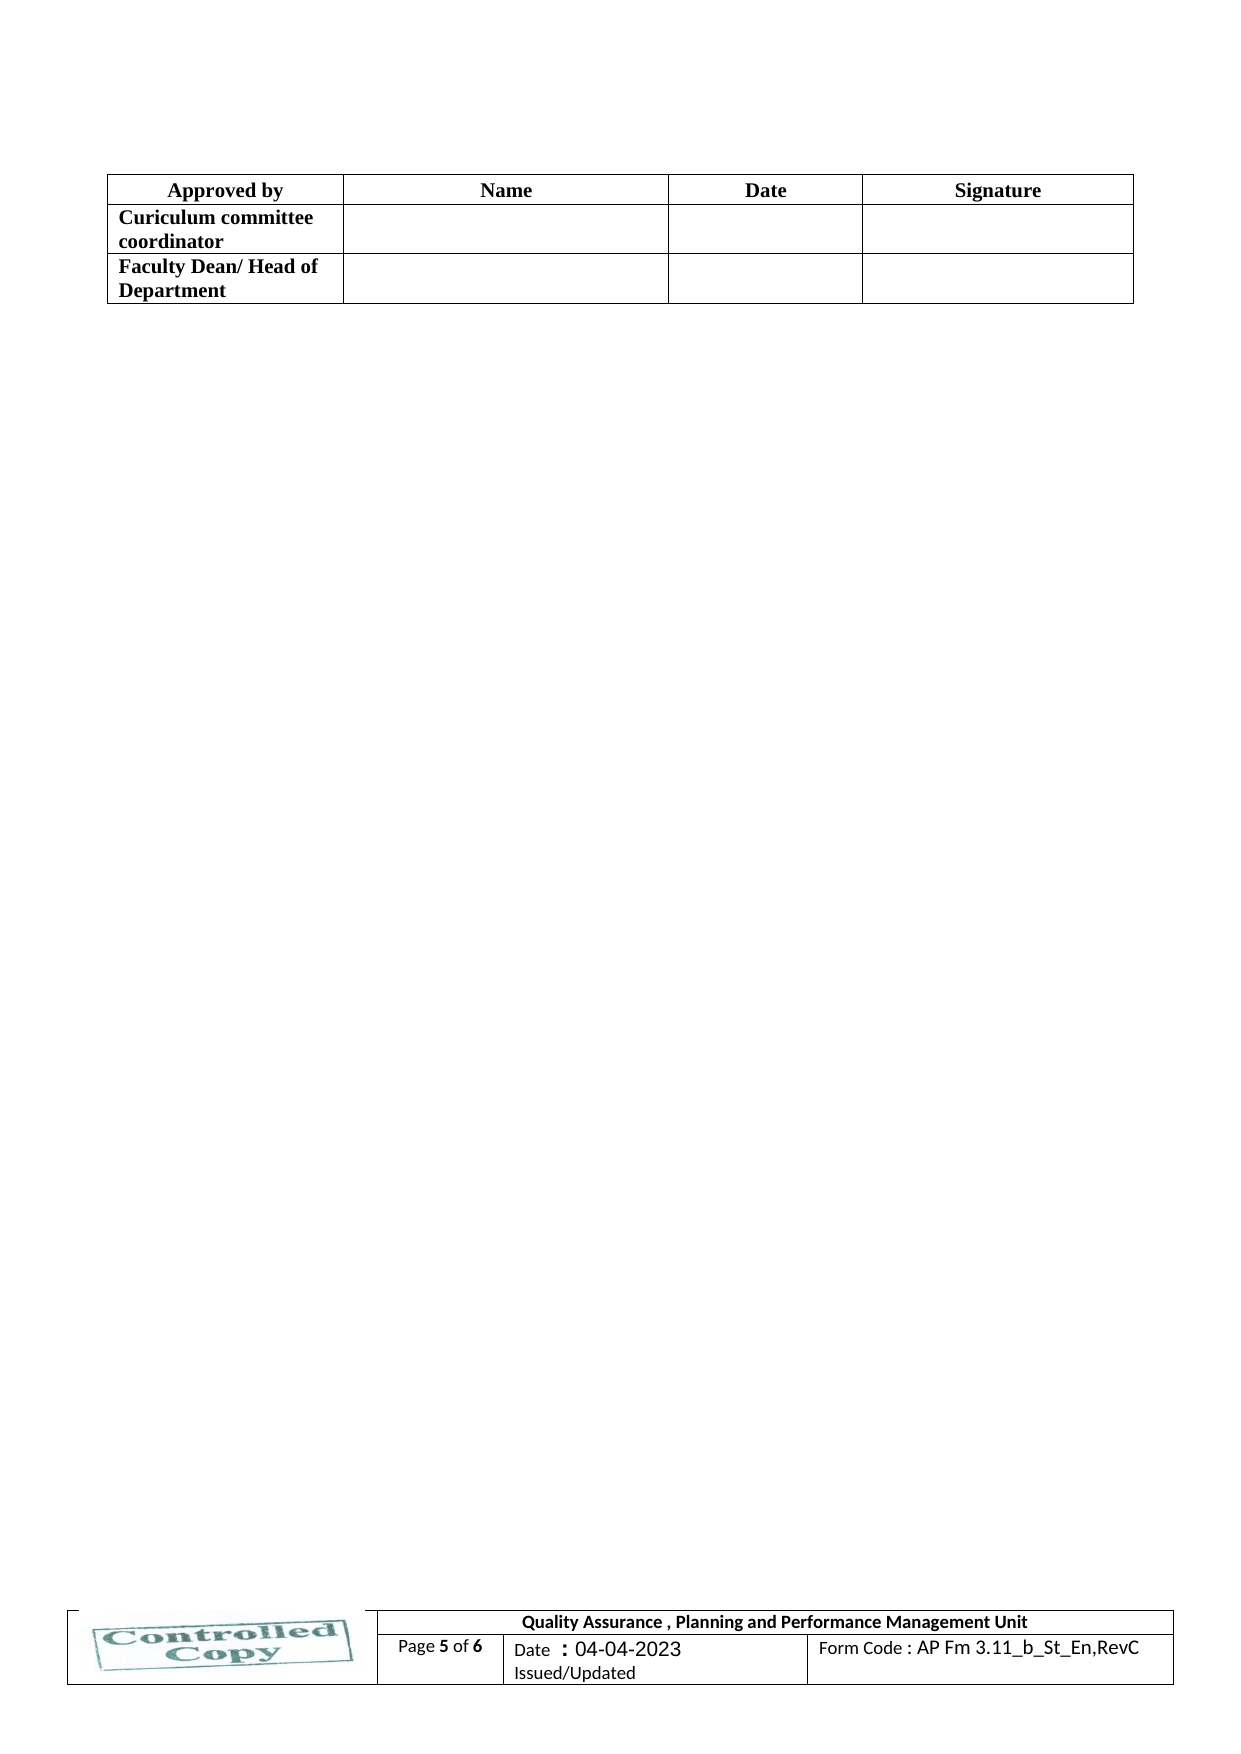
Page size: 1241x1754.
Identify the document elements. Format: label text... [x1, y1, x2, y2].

table_cell [669, 205, 862, 253]
table_cell [863, 205, 1133, 253]
table_header Date [669, 175, 862, 204]
table_cell Curiculum committee coordinator [108, 205, 343, 253]
table_header Approved by [108, 175, 343, 204]
table_header Signature [863, 175, 1133, 204]
table_cell [669, 254, 862, 302]
picture [79, 1610, 365, 1672]
table_header Name [344, 175, 668, 204]
table_cell Faculty Dean/ Head of Department [108, 254, 343, 302]
table_cell [344, 254, 668, 302]
table_cell [863, 254, 1133, 302]
table_cell [344, 205, 668, 253]
